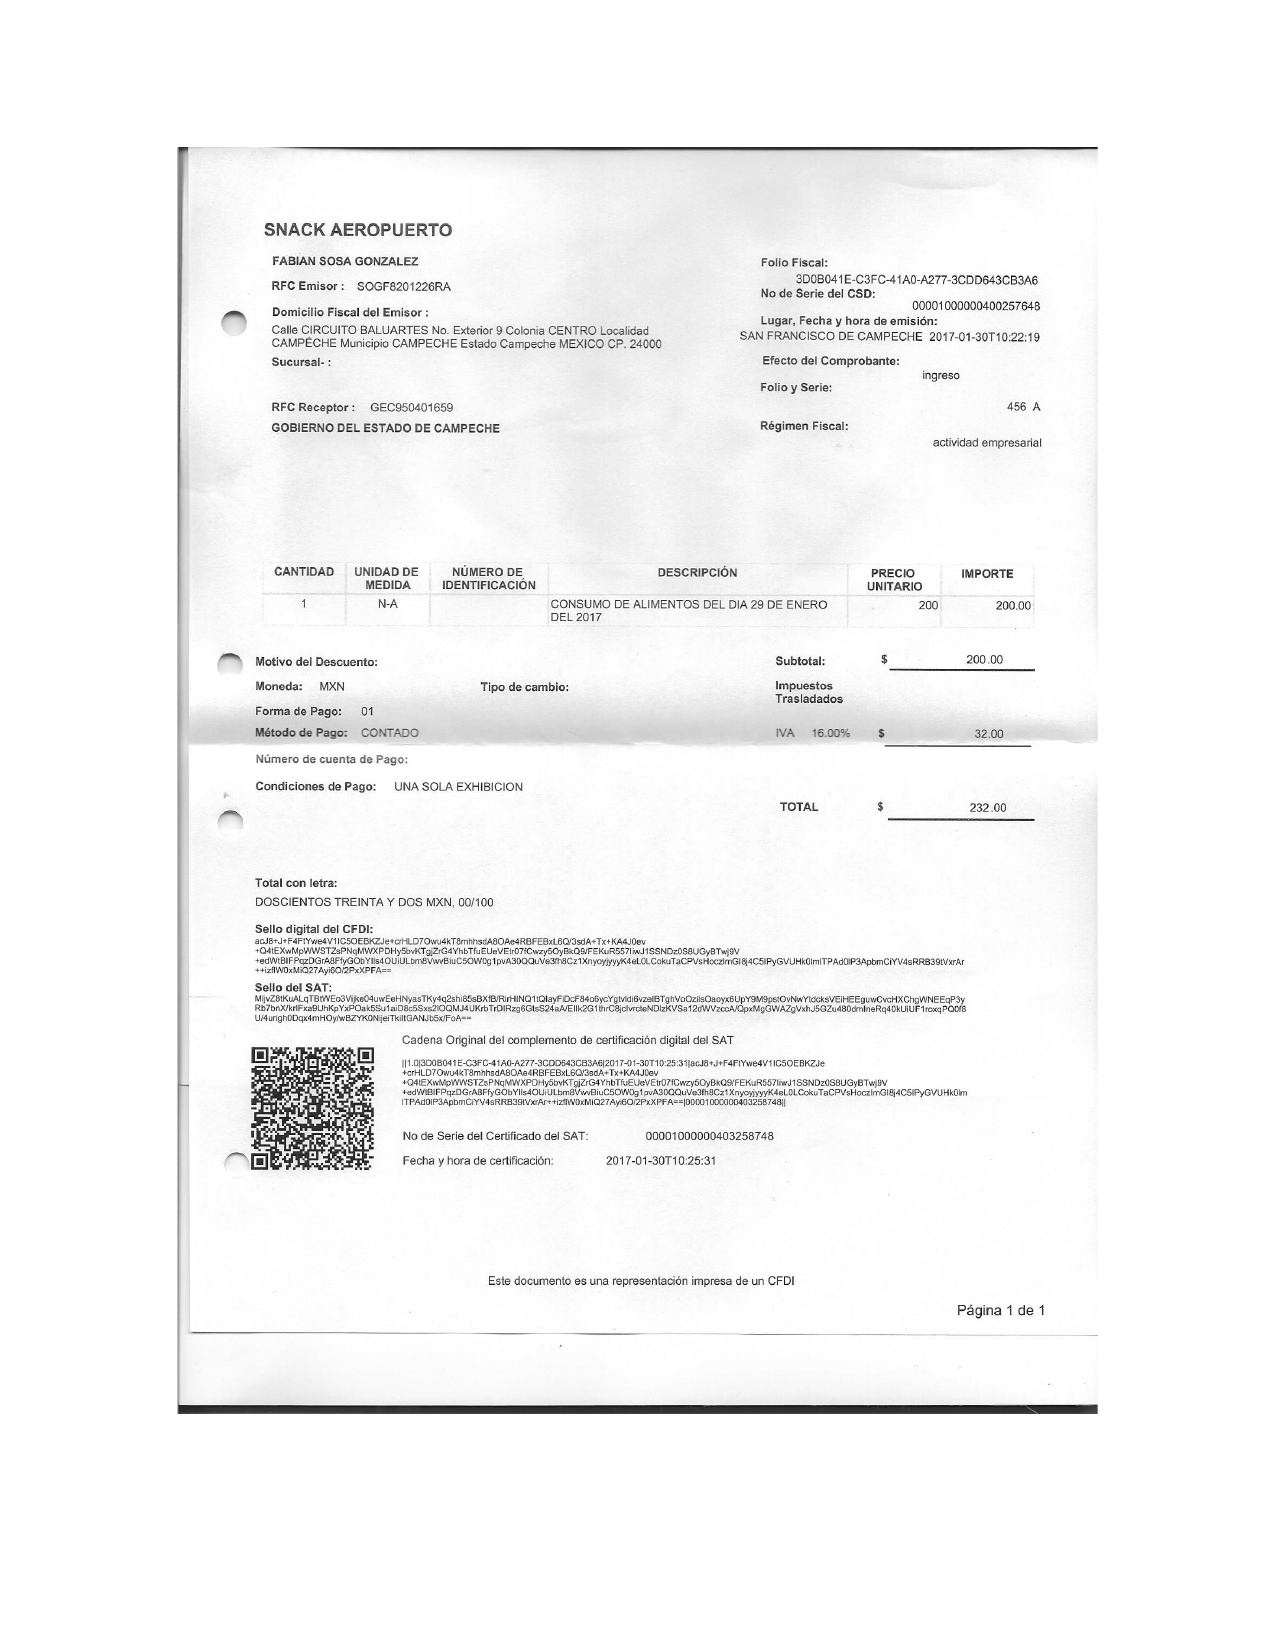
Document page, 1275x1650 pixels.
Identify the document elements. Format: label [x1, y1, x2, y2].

picture [177, 147, 1098, 1414]
